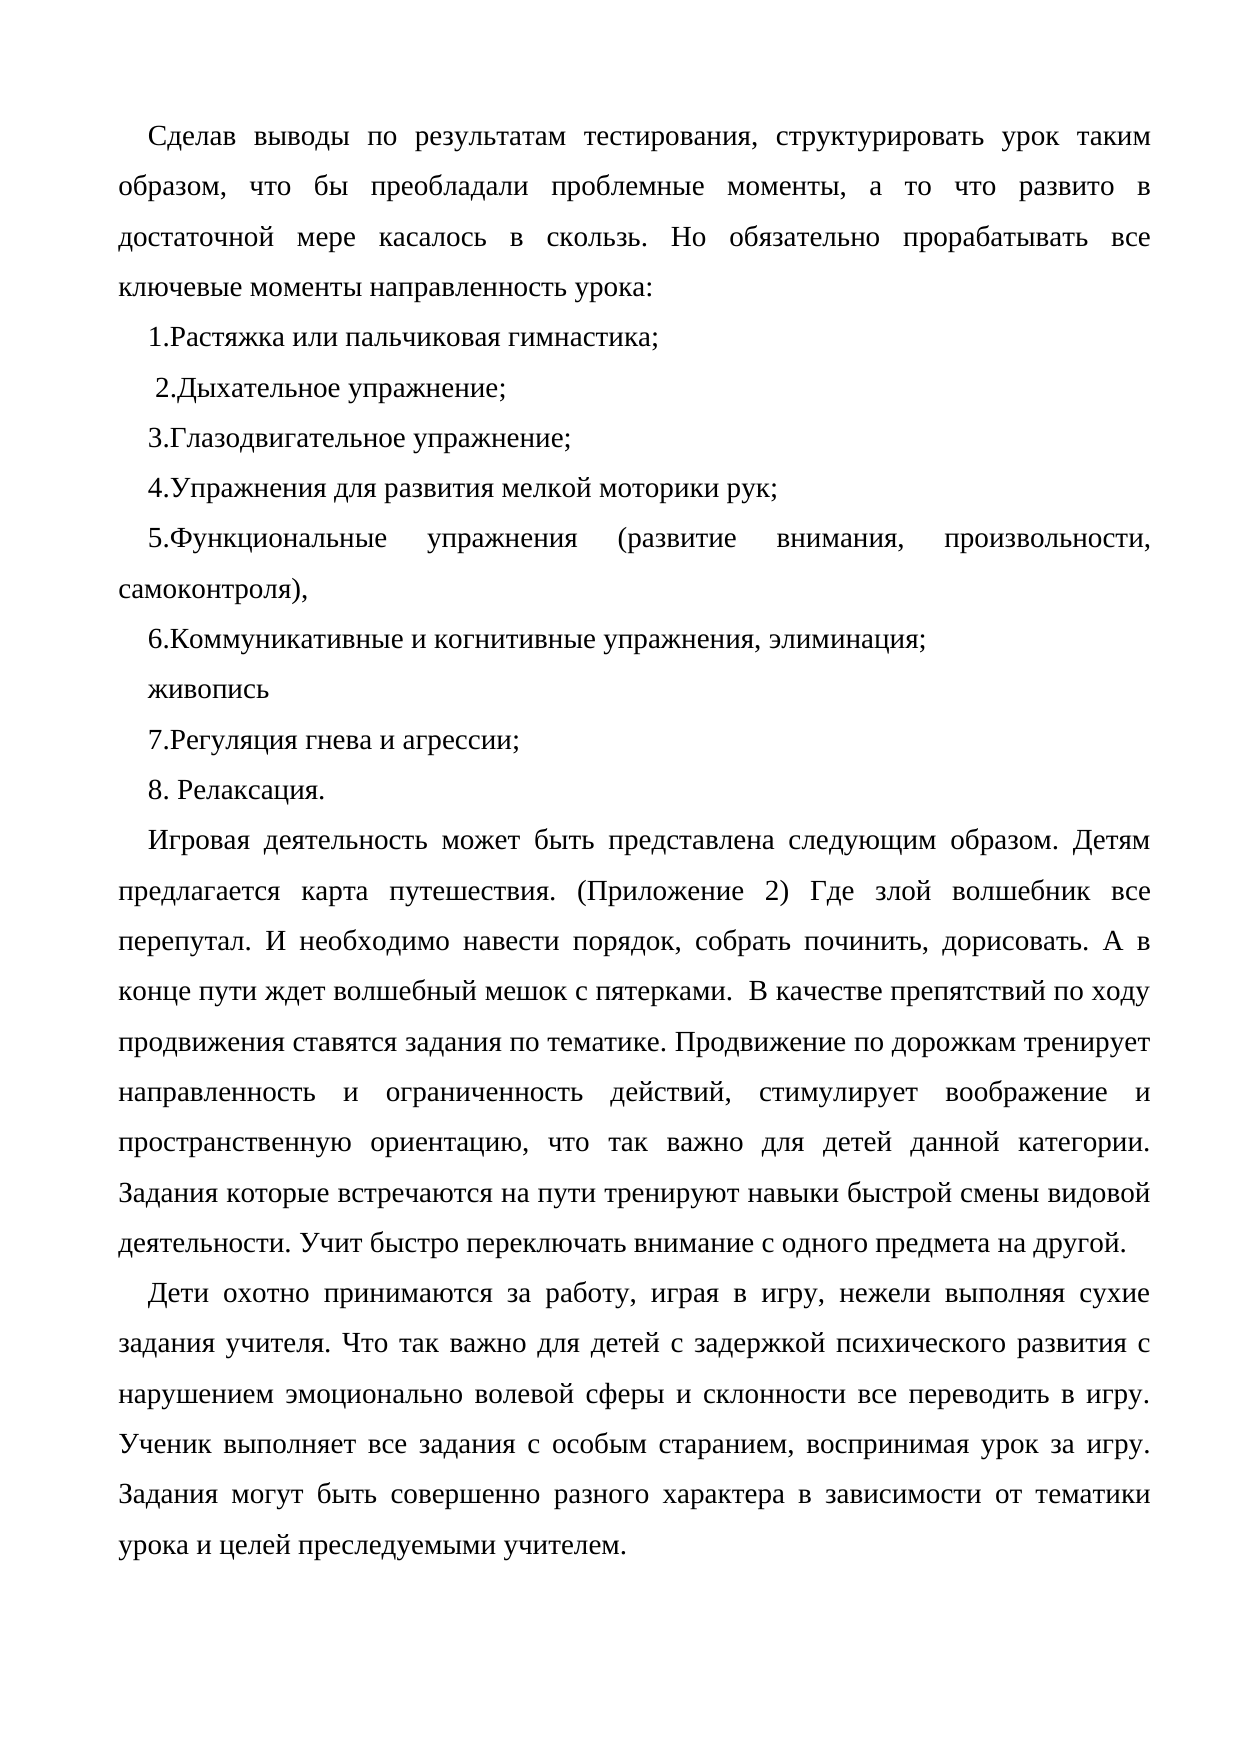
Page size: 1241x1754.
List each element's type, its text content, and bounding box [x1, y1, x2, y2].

text живопись [118, 672, 1152, 705]
text 4.Упражнения для развития мелкой моторики рук; [118, 470, 1152, 504]
text Игровая деятельность может быть представлена следующим образом. Детям предлагается карта путешествия. (Приложение 2) Где злой волшебник все перепутал. И необходимо навести порядок, собрать починить, дорисовать. А в конце пути ждет волшебный мешок с пятерками. В качестве препятствий по ходу продвижения ставятся задания по тематике. Продвижение по дорожкам тренирует направленность и ограниченность действий, стимулирует воображение и пространственную ориентацию, что так важно для детей данной категории. Задания которые встречаются на пути тренируют навыки быстрой смены видовой деятельности. Учит быстро переключать внимание с одного предмета на другой. [118, 822, 1152, 1258]
text 5.Функциональные упражнения (развитие внимания, произвольности, самоконтроля), [118, 521, 1152, 604]
text 6.Коммуникативные и когнитивные упражнения, элиминация; [118, 621, 1152, 655]
text 7.Регуляция гнева и агрессии; [118, 722, 1152, 755]
text 1.Растяжка или пальчиковая гимнастика; [118, 319, 1152, 353]
text 2.Дыхательное упражнение; [118, 370, 1152, 403]
text 8. Релаксация. [118, 772, 1152, 806]
text Сделав выводы по результатам тестирования, структурировать урок таким образом, что бы преобладали проблемные моменты, а то что развито в достаточной мере касалось в скользь. Но обязательно прорабатывать все ключевые моменты направленность урока: [118, 118, 1152, 303]
text Дети охотно принимаются за работу, играя в игру, нежели выполняя сухие задания учителя. Что так важно для детей с задержкой психического развития с нарушением эмоционально волевой сферы и склонности все переводить в игру. Ученик выполняет все задания с особым старанием, воспринимая урок за игру. Задания могут быть совершенно разного характера в зависимости от тематики урока и целей преследуемыми учителем. [118, 1275, 1152, 1560]
text 3.Глазодвигательное упражнение; [118, 420, 1152, 453]
